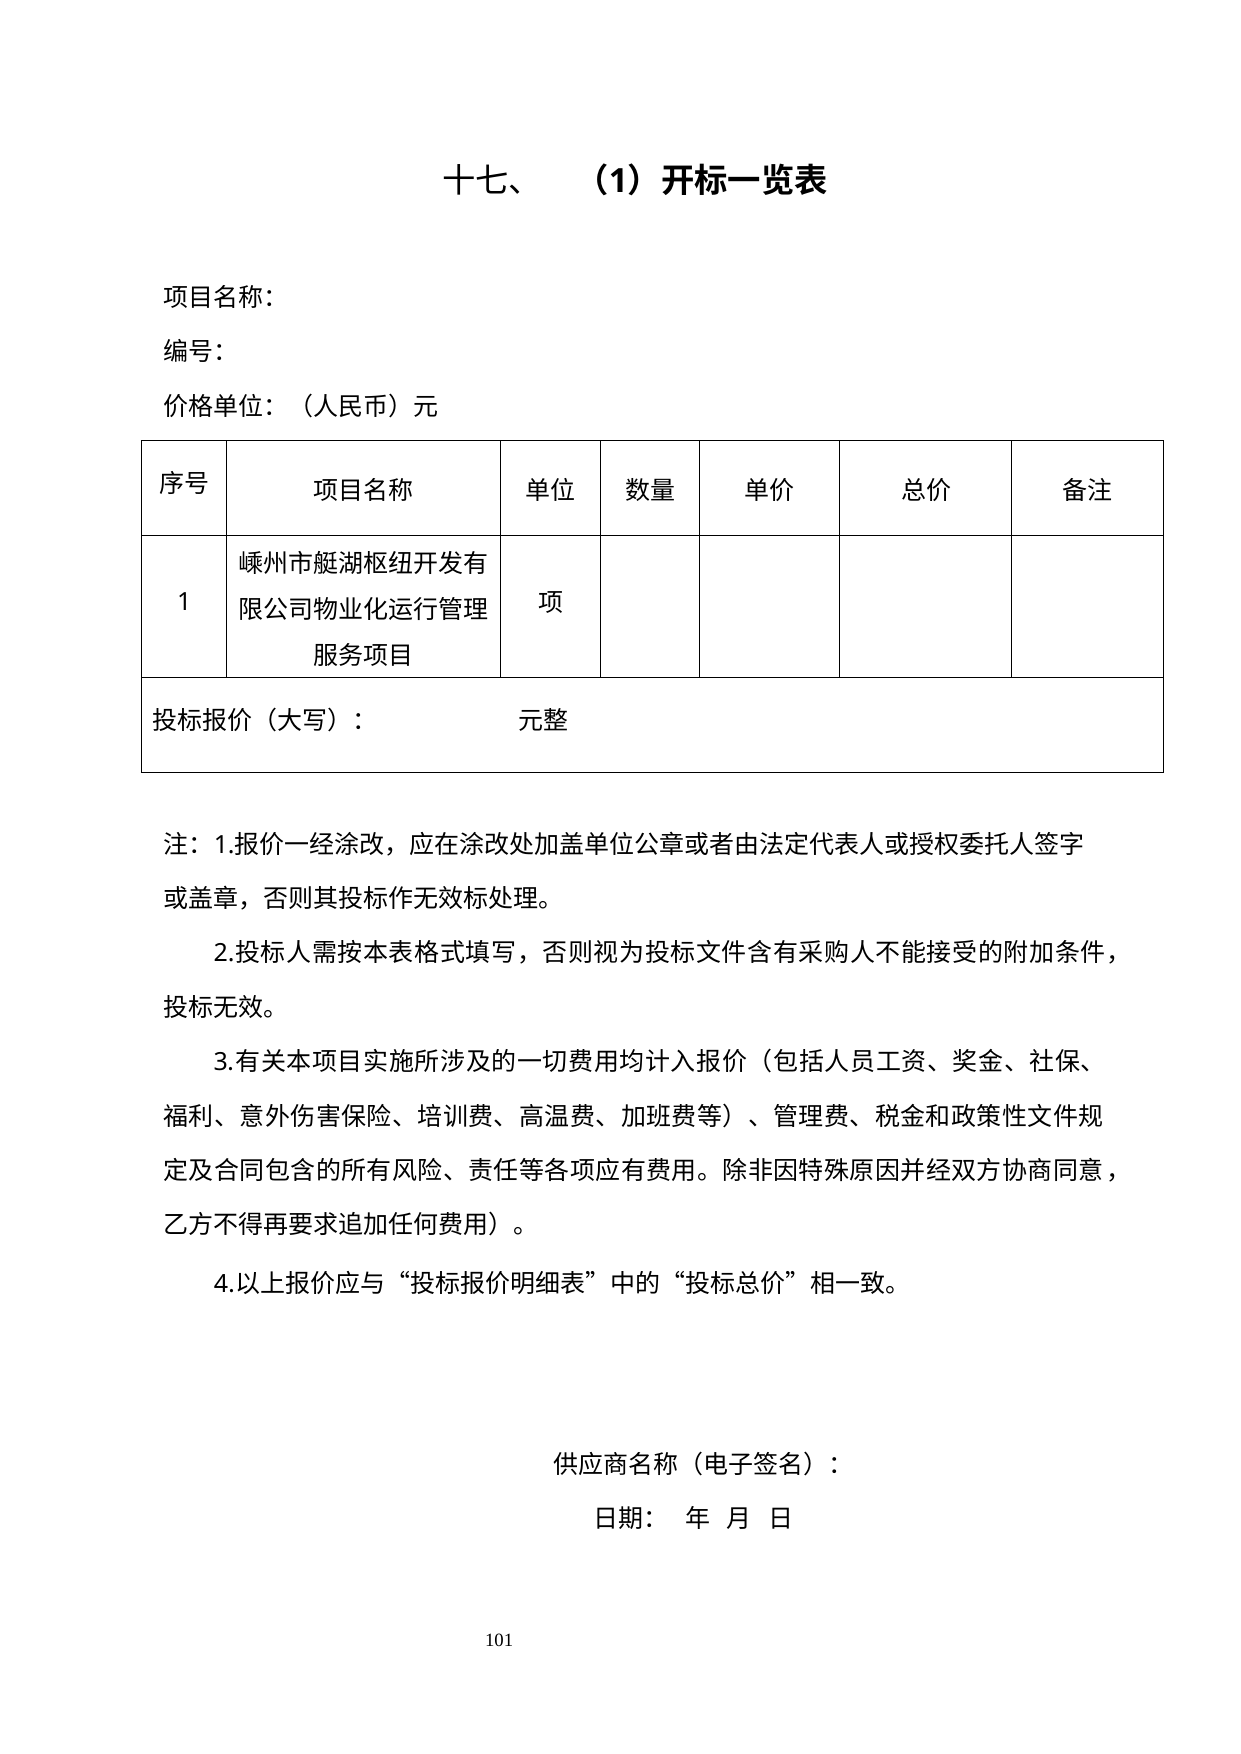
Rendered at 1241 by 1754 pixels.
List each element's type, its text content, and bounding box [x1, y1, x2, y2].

table_header 项目名称 [227, 441, 500, 535]
table_cell [700, 536, 839, 677]
table_cell [1012, 536, 1163, 677]
table_header 总价 [840, 441, 1011, 535]
table_cell 嵊州市艇湖枢纽开发有限公司物业化运行管理服务项目 [227, 536, 500, 677]
table_header 数量 [601, 441, 699, 535]
table_cell 1 [142, 536, 226, 677]
table_header 备注 [1012, 441, 1163, 535]
list 供应商名称（电子签名）： [163, 1444, 1106, 1481]
text （1）开标一览表 [163, 153, 1106, 202]
text 4.以上报价应与“投标报价明细表”中的“投标总价”相一致。 [163, 1259, 1106, 1301]
table_header 单位 [501, 441, 600, 535]
table_header 单价 [700, 441, 839, 535]
list 价格单位：（人民币）元 [163, 386, 1106, 422]
list 日期： 年 月 日 [163, 1499, 1106, 1535]
table_cell 投标报价（大写）： 元整 [142, 678, 1163, 772]
table_header 序号 [142, 441, 226, 535]
list 编号： [163, 332, 1106, 368]
table_cell [601, 536, 699, 677]
text 2.投标人需按本表格式填写，否则视为投标文件含有采购人不能接受的附加条件，投标无效。 [163, 933, 1106, 1023]
table_cell [840, 536, 1011, 677]
text 注：1.报价一经涂改，应在涂改处加盖单位公章或者由法定代表人或授权委托人签字或盖章，否则其投标作无效标处理。 [163, 824, 1106, 915]
text 3.有关本项目实施所涉及的一切费用均计入报价（包括人员工资、奖金、社保、福利、意外伤害保险、培训费、高温费、加班费等）、管理费、税金和政策性文件规定及合同包含的所有风险、责任等各项应有费用。除非因特殊原因并经双方协商同意，乙方不得再要求追加任何费用）。 [163, 1042, 1106, 1241]
list 项目名称： [163, 277, 1106, 313]
table_cell 项 [501, 536, 600, 677]
